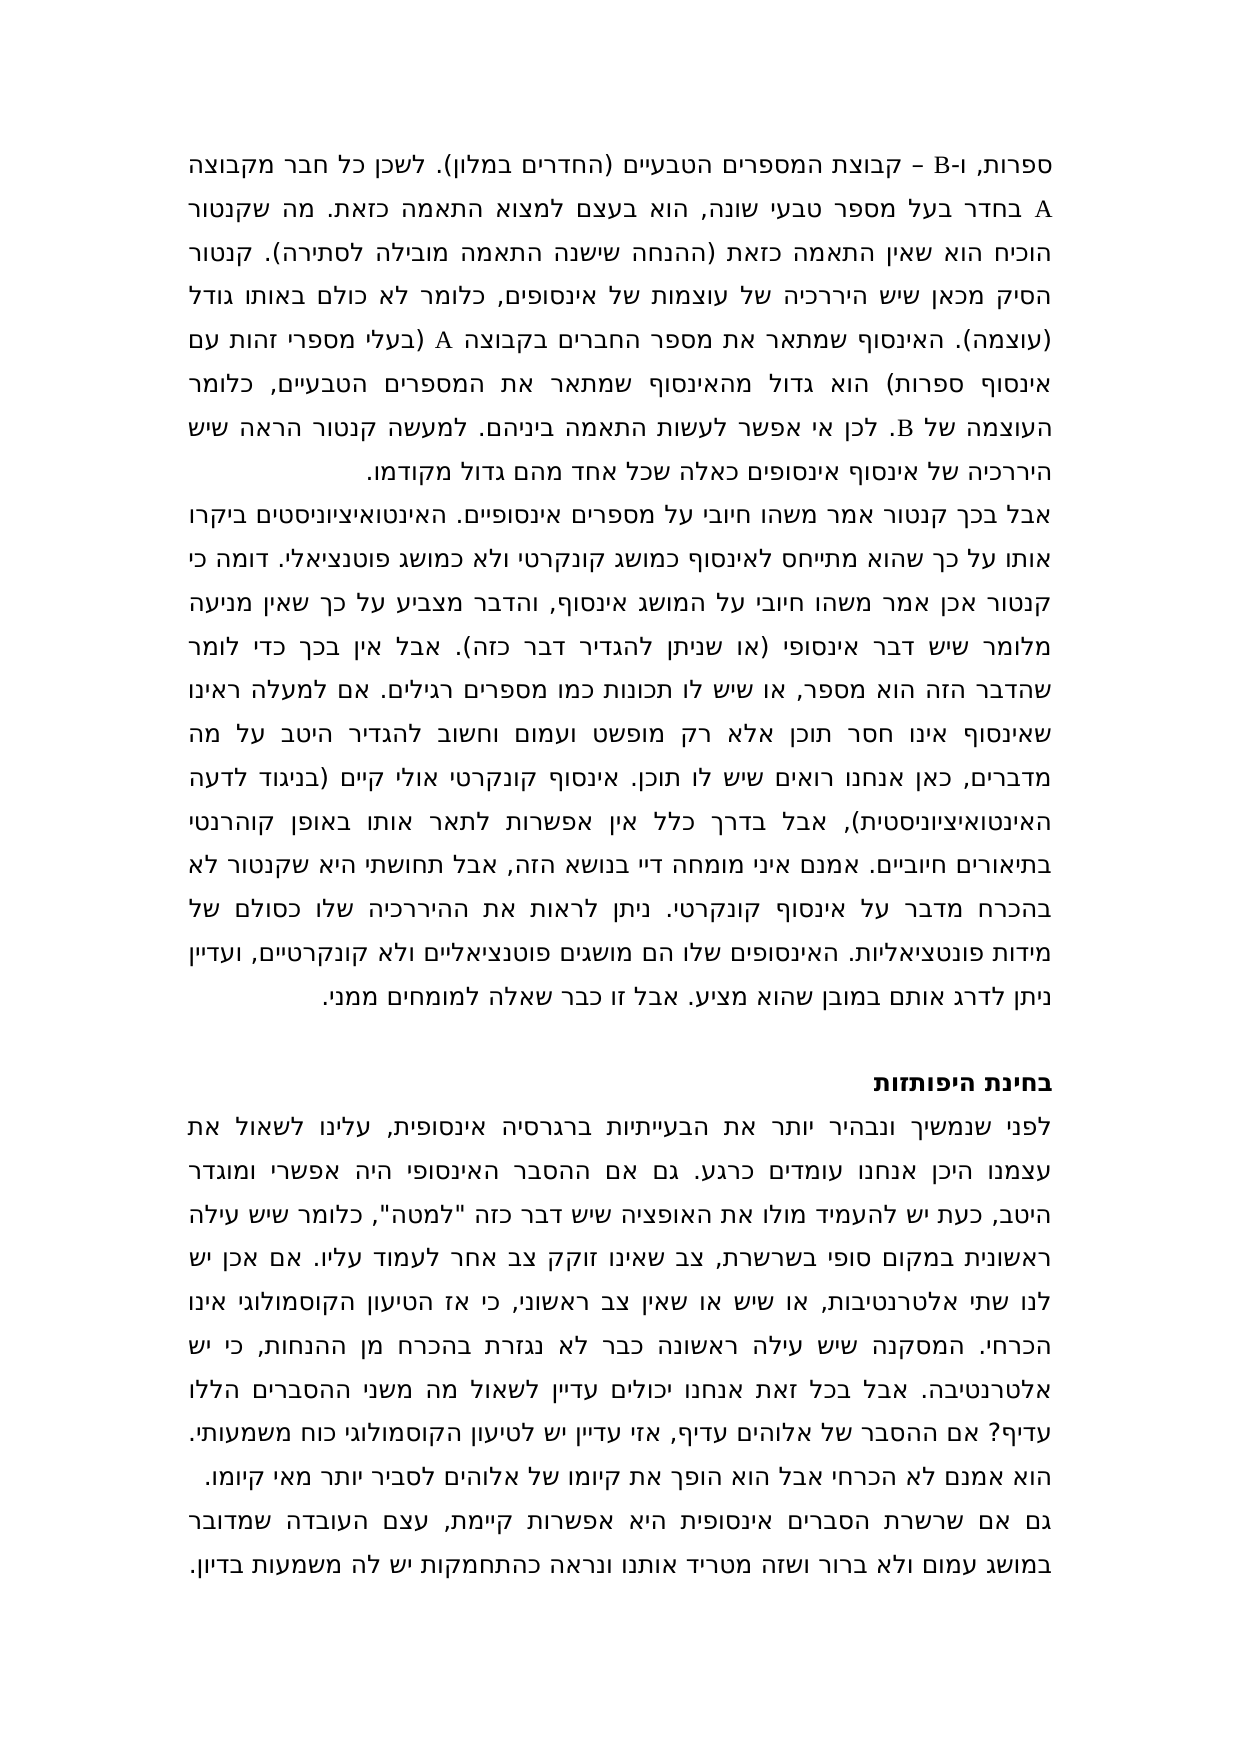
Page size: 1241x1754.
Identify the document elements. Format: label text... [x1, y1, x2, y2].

text בחינת היפותזות [187, 1068, 1053, 1098]
text אבל בכך קנטור אמר משהו חיובי על מספרים אינסופיים. האינטואיציוניסטים ביקרו אותו על כך שהוא מתייחס לאינסוף כמושג קונקרטי ולא כמושג פוטנציאלי. דומה כי קנטור אכן אמר משהו חיובי על המושג אינסוף, והדבר מצביע על כך שאין מניעה מלומר שיש דבר אינסופי (או שניתן להגדיר דבר כזה). אבל אין בכך כדי לומר שהדבר הזה הוא מספר, או שיש לו תכונות כמו מספרים רגילים. אם למעלה ראינו שאינסוף אינו חסר תוכן אלא רק מופשט ועמום וחשוב להגדיר היטב על מה מדברים, כאן אנחנו רואים שיש לו תוכן. אינסוף קונקרטי אולי קיים (בניגוד לדעה האינטואיציוניסטית), אבל בדרך כלל אין אפשרות לתאר אותו באופן קוהרנטי בתיאורים חיוביים. אמנם איני מומחה דיי בנושא הזה, אבל תחושתי היא שקנטור לא בהכרח מדבר על אינסוף קונקרטי. ניתן לראות את ההיררכיה שלו כסולם של מידות פונטציאליות. האינסופים שלו הם מושגים פוטנציאליים ולא קונקרטיים, ועדיין ניתן לדרג אותם במובן שהוא מציע. אבל זו כבר שאלה למומחים ממני. [187, 500, 1053, 1011]
text לפני שנמשיך ונבהיר יותר את הבעייתיות ברגרסיה אינסופית, עלינו לשאול את עצמנו היכן אנחנו עומדים כרגע. גם אם ההסבר האינסופי היה אפשרי ומוגדר היטב, כעת יש להעמיד מולו את האופציה שיש דבר כזה "למטה", כלומר שיש עילה ראשונית במקום סופי בשרשרת, צב שאינו זוקק צב אחר לעמוד עליו. אם אכן יש לנו שתי אלטרנטיבות, או שיש או שאין צב ראשוני, כי אז הטיעון הקוסמולוגי אינו הכרחי. המסקנה שיש עילה ראשונה כבר לא נגזרת בהכרח מן ההנחות, כי יש אלטרנטיבה. אבל בכל זאת אנחנו יכולים עדיין לשאול מה משני ההסברים הללו עדיף? אם ההסבר של אלוהים עדיף, אזי עדיין יש לטיעון הקוסמולוגי כוח משמעותי. הוא אמנם לא הכרחי אבל הוא הופך את קיומו של אלוהים לסביר יותר מאי קיומו. [187, 1112, 1053, 1491]
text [187, 150, 1053, 486]
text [187, 1506, 1053, 1579]
